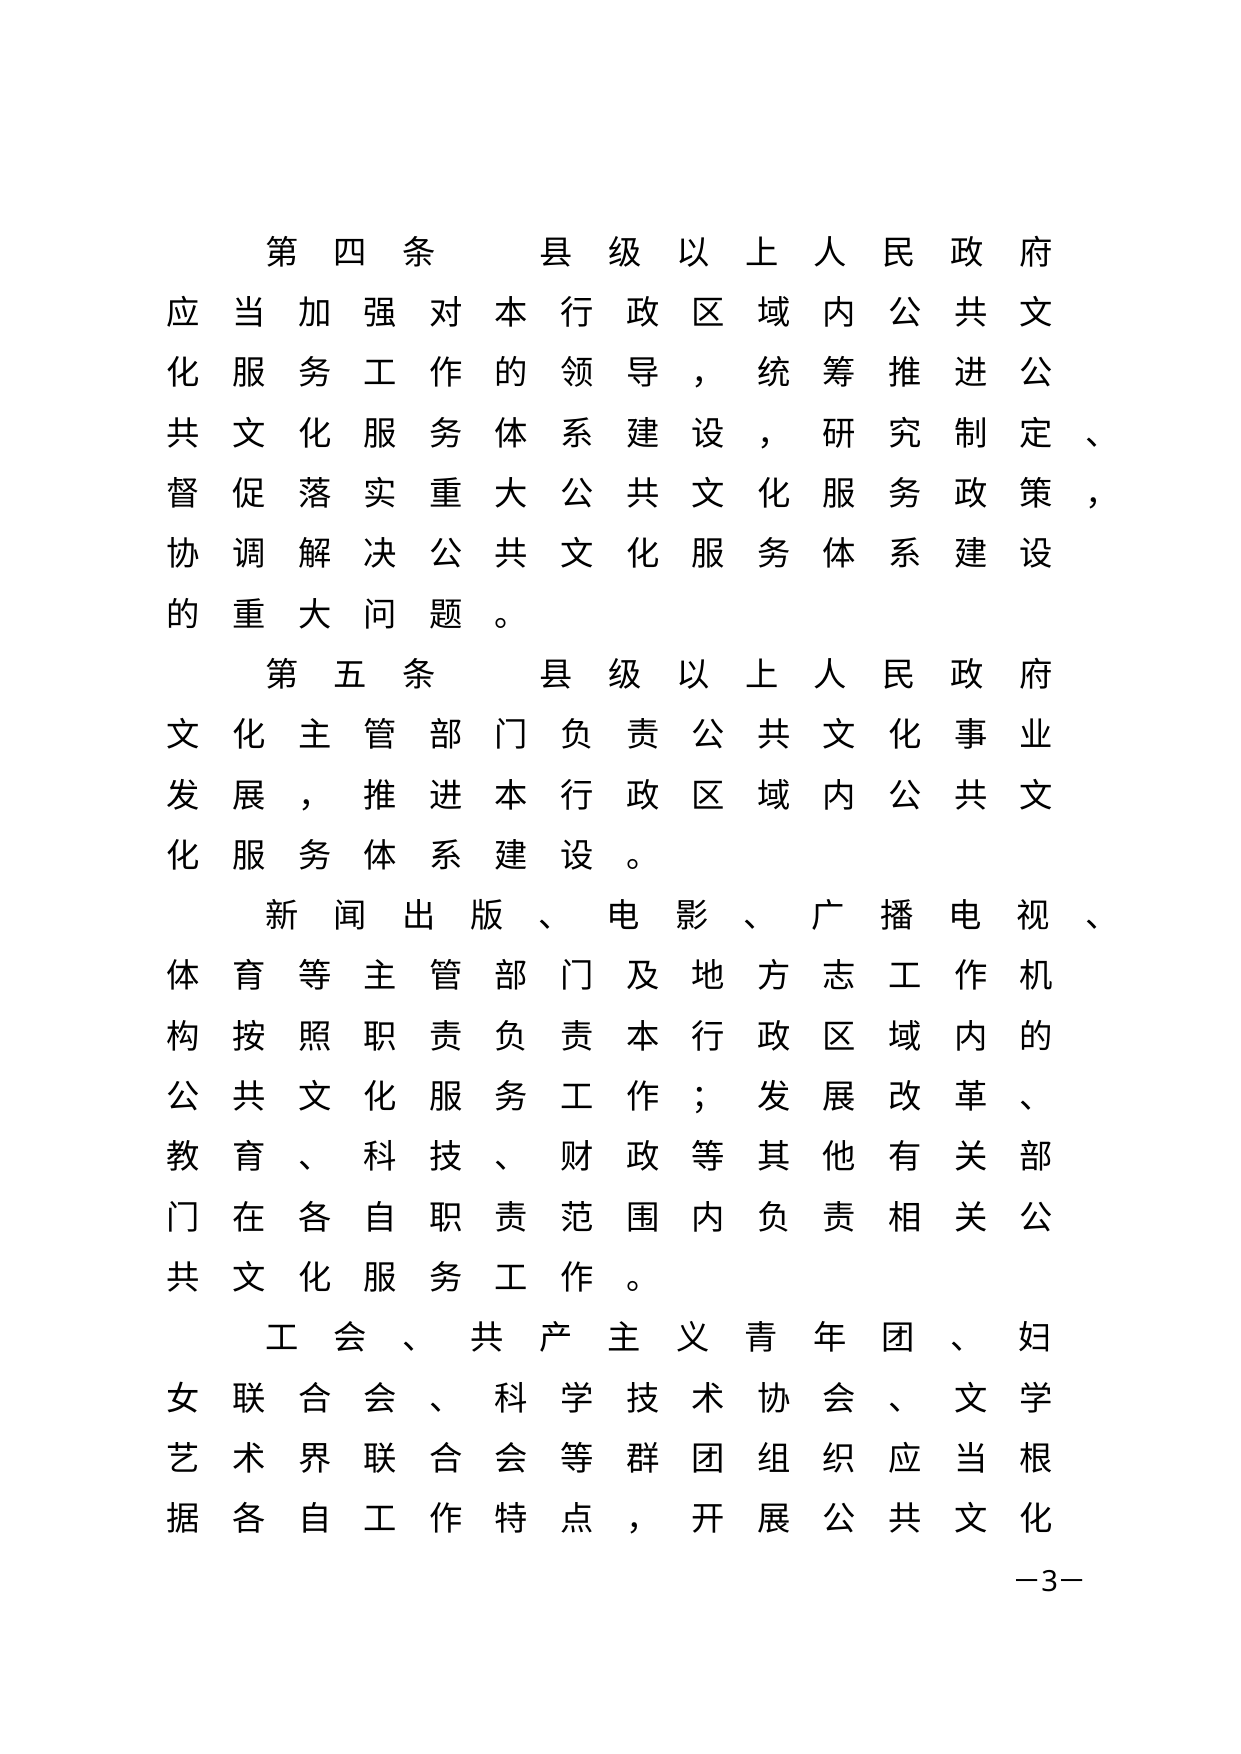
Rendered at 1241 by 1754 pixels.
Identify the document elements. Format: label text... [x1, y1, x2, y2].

text 工会、共产主义青年团、妇女联合会、科学技术协会、文学艺术界联合会等群团组织应当根据各自工作特点，开展公共文化服务相关工作。 [167, 1305, 1085, 1546]
text 新闻出版、电影、广播电视、体育等主管部门及地方志工作机构按照职责负责本行政区域内的公共文化服务工作；发展改革、教育、科技、财政等其他有关部门在各自职责范围内负责相关公共文化服务工作。 [167, 883, 1085, 1305]
text 第五条 县级以上人民政府文化主管部门负责公共文化事业发展，推进本行政区域内公共文化服务体系建设。 [167, 642, 1085, 883]
text 第四条 县级以上人民政府应当加强对本行政区域内公共文化服务工作的领导，统筹推进公共文化服务体系建设，研究制定、督促落实重大公共文化服务政策，协调解决公共文化服务体系建设的重大问题。 [167, 219, 1085, 642]
